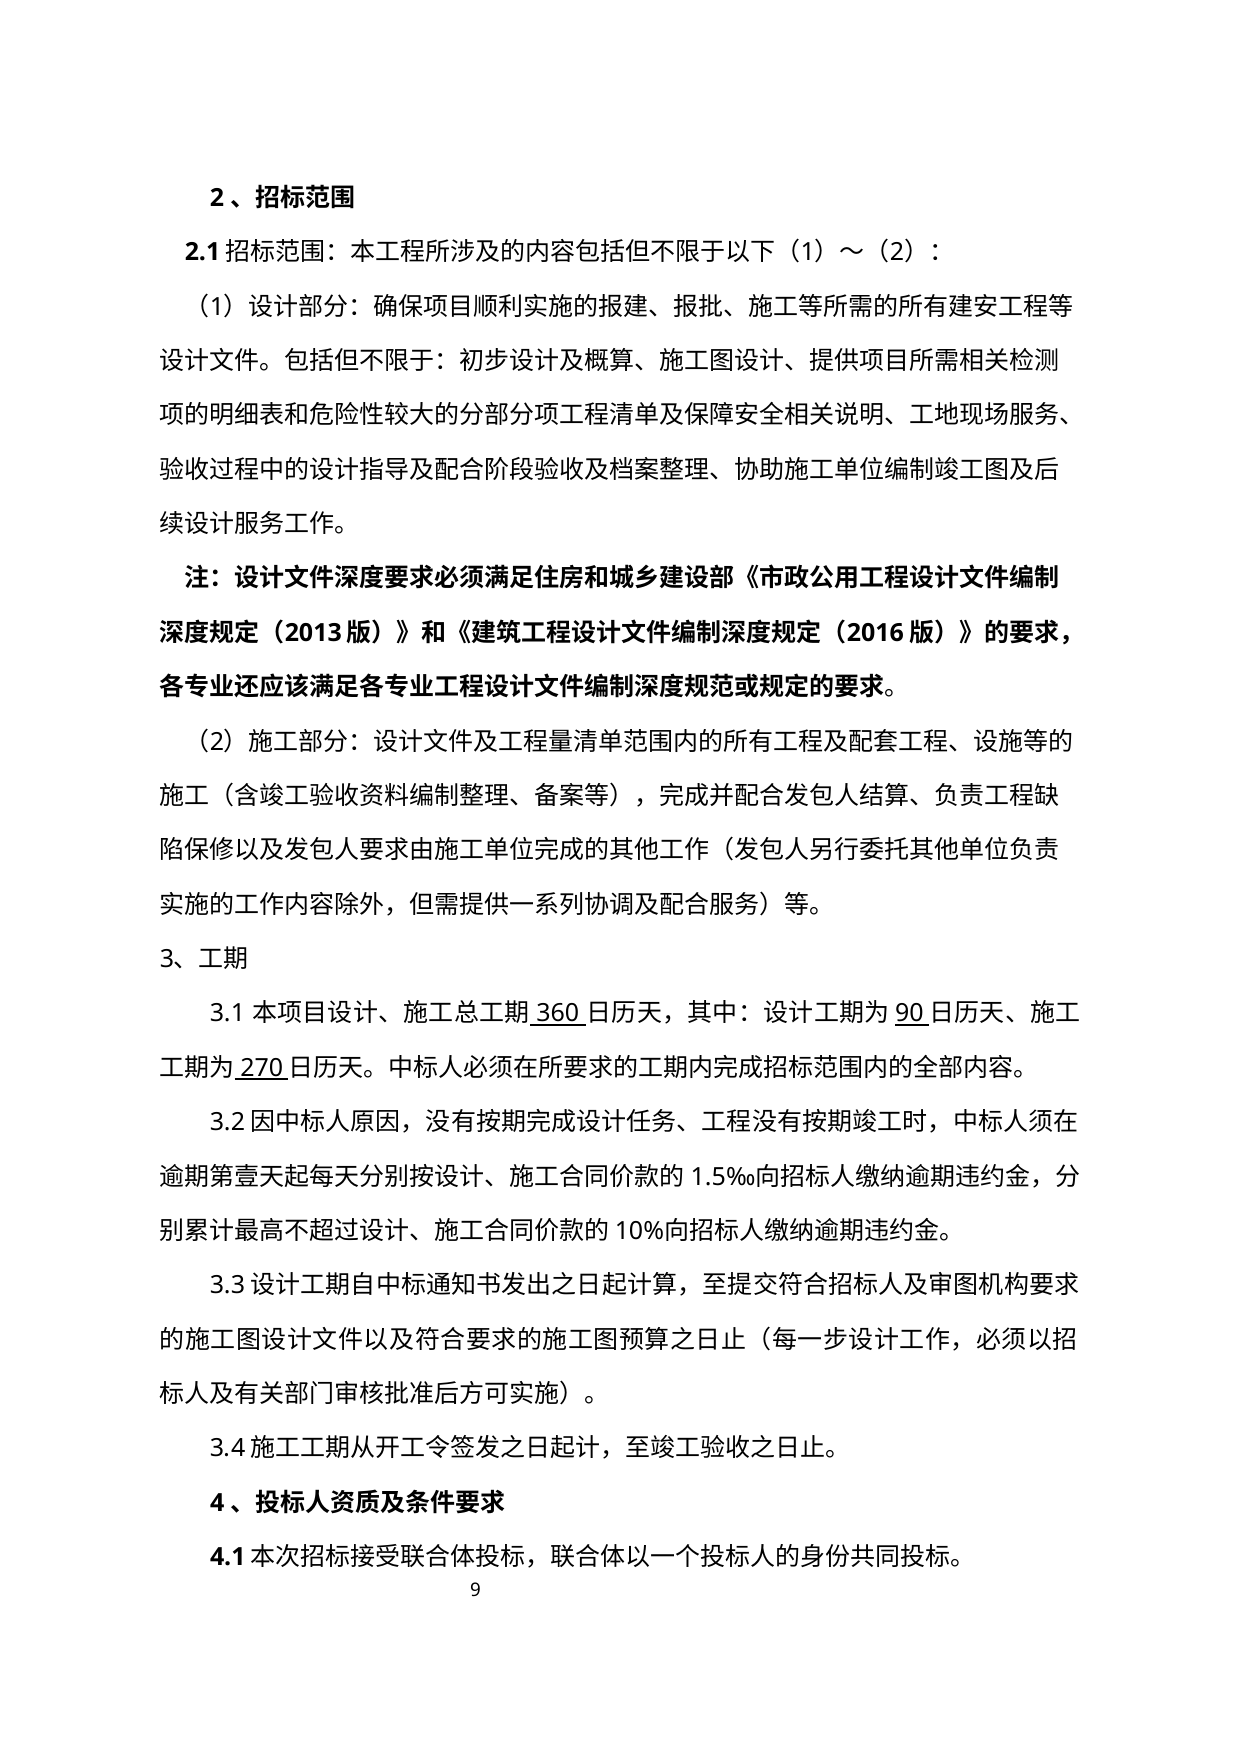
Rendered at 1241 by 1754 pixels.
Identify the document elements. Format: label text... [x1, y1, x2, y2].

text 4.1本次招标接受联合体投标，联合体以一个投标人的身份共同投标。 [159, 1537, 1081, 1573]
text 注：设计文件深度要求必须满足住房和城乡建设部《市政公用工程设计文件编制深度规定（2013版）》和《建筑工程设计文件编制深度规定（2016版）》的要求，各专业还应该满足各专业工程设计文件编制深度规范或规定的要求。 [159, 558, 1081, 703]
text 3、工期 [159, 938, 1081, 975]
list （1）设计部分：确保项目顺利实施的报建、报批、施工等所需的所有建安工程等设计文件。包括但不限于：初步设计及概算、施工图设计、提供项目所需相关检测项的明细表和危险性较大的分部分项工程清单及保障安全相关说明、工地现场服务、验收过程中的设计指导及配合阶段验收及档案整理、协助施工单位编制竣工图及后续设计服务工作。 [159, 286, 1081, 540]
text 2 、招标范围 [159, 177, 1081, 213]
text 3.3设计工期自中标通知书发出之日起计算，至提交符合招标人及审图机构要求的施工图设计文件以及符合要求的施工图预算之日止（每一步设计工作，必须以招标人及有关部门审核批准后方可实施）。 [159, 1265, 1081, 1410]
text 3.2因中标人原因，没有按期完成设计任务、工程没有按期竣工时，中标人须在逾期第壹天起每天分别按设计、施工合同价款的1.5‰向招标人缴纳逾期违约金，分别累计最高不超过设计、施工合同价款的10%向招标人缴纳逾期违约金。 [159, 1102, 1081, 1247]
text 3.4 施工工期从开工令签发之日起计，至竣工验收之日止。 [159, 1428, 1081, 1464]
text （2）施工部分：设计文件及工程量清单范围内的所有工程及配套工程、设施等的施工（含竣工验收资料编制整理、备案等），完成并配合发包人结算、负责工程缺陷保修以及发包人要求由施工单位完成的其他工作（发包人另行委托其他单位负责实施的工作内容除外，但需提供一系列协调及配合服务）等。 [159, 721, 1081, 920]
text 3.1 本项目设计、施工总工期 360 日历天，其中：设计工期为90日历天、施工工期为 270日历天。中标人必须在所要求的工期内完成招标范围内的全部内容。 [159, 993, 1081, 1083]
text 4 、投标人资质及条件要求 [159, 1482, 1081, 1518]
text 2.1招标范围：本工程所涉及的内容包括但不限于以下（1）～（2）： [159, 232, 1081, 268]
